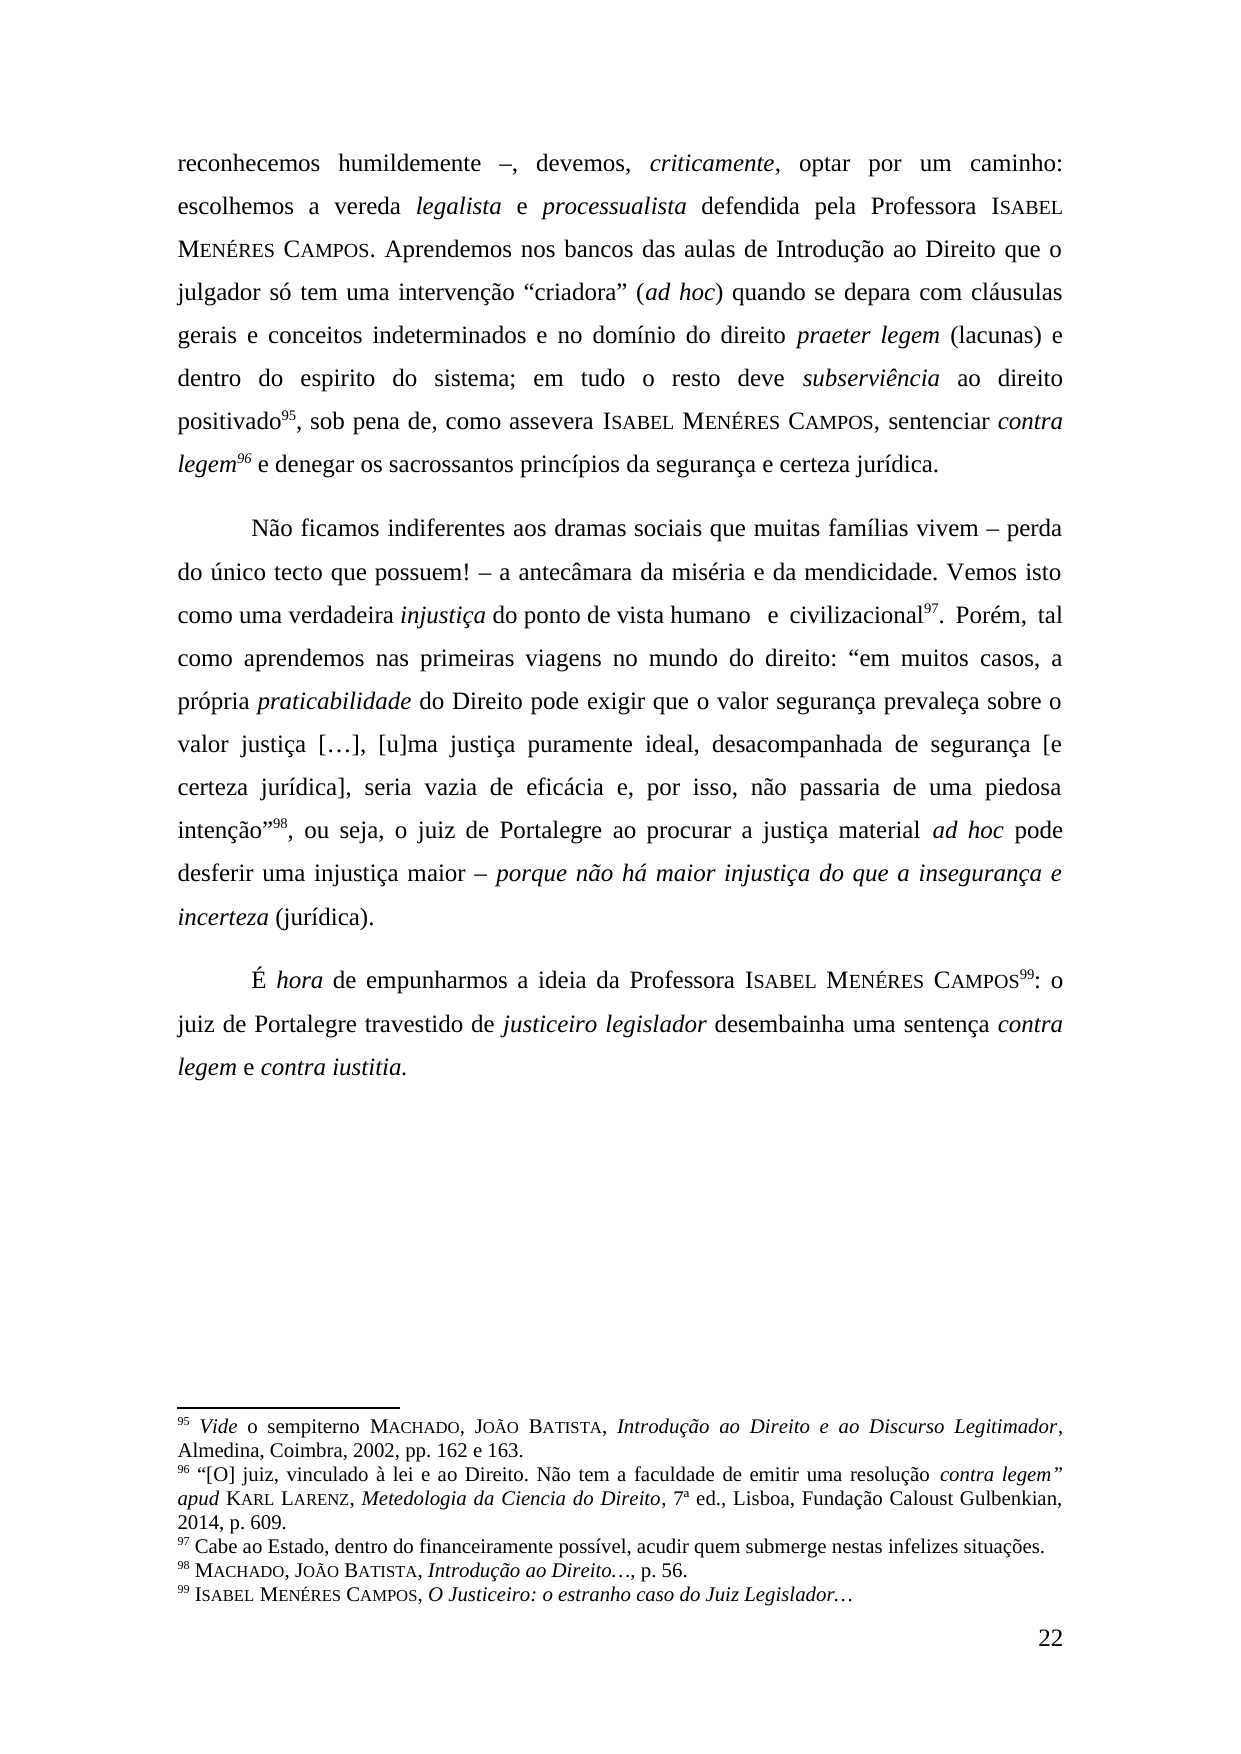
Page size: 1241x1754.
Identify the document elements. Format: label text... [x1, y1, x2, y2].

text É hora de empunharmos a ideia da Professora Isabel Menéres Campos: o juiz de Portalegre travestido de justiceiro legislador desembainha uma sentença contra legem e contra iustitia. [177, 966, 1063, 1081]
text Não ficamos indiferentes aos dramas sociais que muitas famílias vivem – perda do único tecto que possuem! – a antecâmara da miséria e da mendicidade. Vemos isto como uma verdadeira injustiça do ponto de vista humano e civilizacional. Porém, tal como aprendemos nas primeiras viagens no mundo do direito: “em muitos casos, a própria praticabilidade do Direito pode exigir que o valor segurança prevaleça sobre o valor justiça […], [u]ma justiça puramente ideal, desacompanhada de segurança [e certeza jurídica], seria vazia de eficácia e, por isso, não passaria de uma piedosa intenção”, ou seja, o juiz de Portalegre ao procurar a justiça material ad hoc pode desferir uma injustiça maior – porque não há maior injustiça do que a insegurança e incerteza (jurídica). [177, 513, 1063, 930]
text Mas detenhamo-nos sobre aspectos palpáveis do nosso relatório. Ou seja, será que o juiz de Portalegre (et al) prestou um bom serviço à Justiça e ao Direito. A doutrina foi dissonante. De todo o modo, e ainda que o nosso actual nível de maturação jurídico não permita grandes construções nem deambulações – reconhecemos humildemente –, devemos, criticamente, optar por um caminho: escolhemos a vereda legalista e processualista defendida pela Professora Isabel Menéres Campos. Aprendemos nos bancos das aulas de Introdução ao Direito que o julgador só tem uma intervenção “criadora” (ad hoc) quando se depara com cláusulas gerais e conceitos indeterminados e no domínio do direito praeter legem (lacunas) e dentro do espirito do sistema; em tudo o resto deve subserviência ao direito positivado, sob pena de, como assevera Isabel Menéres Campos, sentenciar contra legem e denegar os sacrossantos princípios da segurança e certeza jurídica. [177, 148, 1063, 478]
